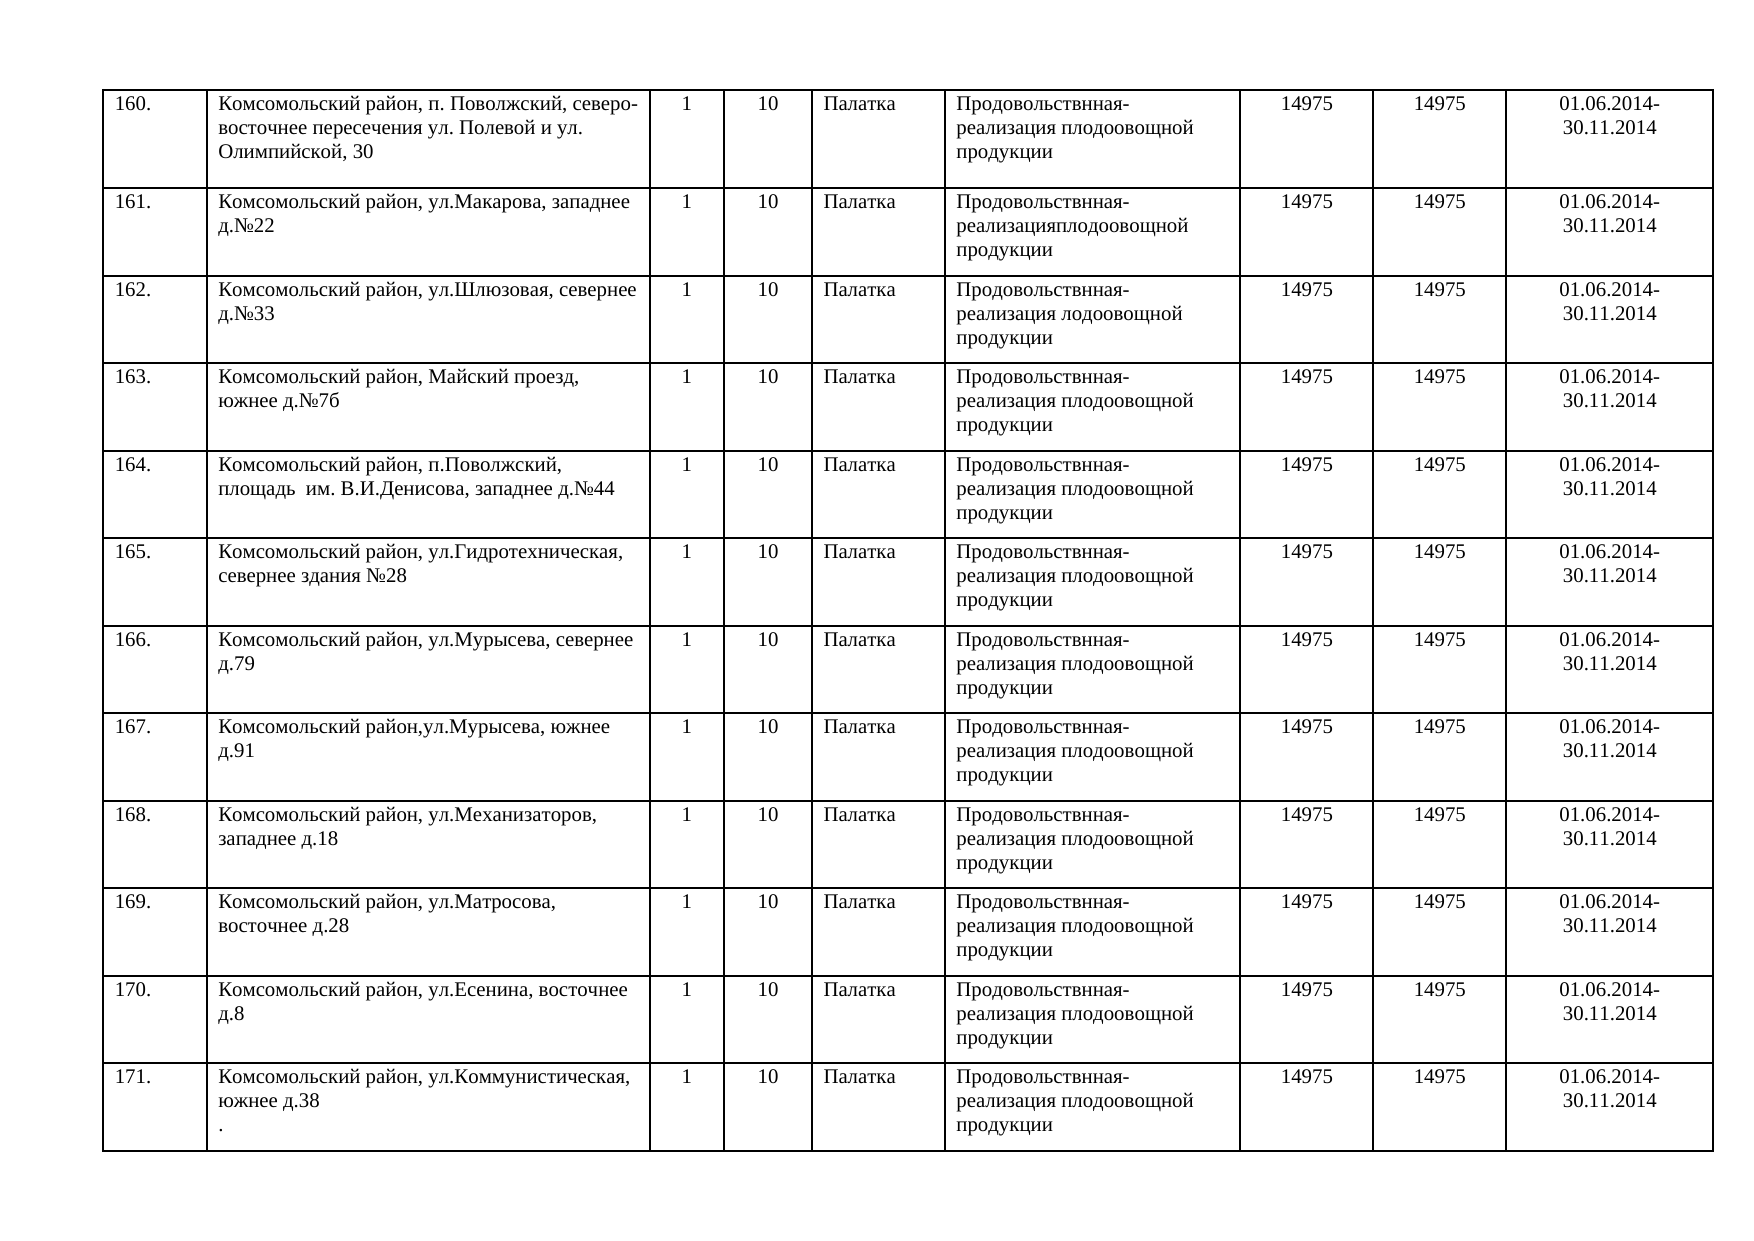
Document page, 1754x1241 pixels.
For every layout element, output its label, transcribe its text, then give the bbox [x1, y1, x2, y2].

table_cell Продовольствнная-реализация лодоовощной продукции [946, 277, 1239, 362]
table_cell Палатка [813, 802, 944, 887]
table_cell 10 [725, 452, 811, 537]
table_cell 10 [725, 977, 811, 1062]
table_cell 14975 [1374, 452, 1505, 537]
table_cell 14975 [1374, 889, 1505, 974]
table_cell 14975 [1241, 277, 1372, 362]
table_cell Продовольствнная-реализация плодоовощной продукции [946, 452, 1239, 537]
table_cell [104, 91, 206, 187]
table_cell 1 [651, 802, 723, 887]
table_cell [946, 1064, 1239, 1149]
table_cell 1 [651, 277, 723, 362]
table_cell 01.06.2014- 30.11.2014 [1507, 539, 1712, 624]
table_cell 01.06.2014- 30.11.2014 [1507, 627, 1712, 712]
table_cell 10 [725, 714, 811, 799]
table_cell [104, 277, 206, 362]
table_cell 10 [725, 539, 811, 624]
table_cell 01.06.2014- 30.11.2014 [1507, 452, 1712, 537]
table_cell 10 [725, 277, 811, 362]
table_cell [104, 889, 206, 974]
table_cell 1 [651, 452, 723, 537]
table_cell 14975 [1374, 189, 1505, 274]
table_cell [104, 189, 206, 274]
table_cell Палатка [813, 977, 944, 1062]
table_cell 1 [651, 1064, 723, 1149]
table_cell 1 [651, 189, 723, 274]
table_cell 1 [651, 91, 723, 187]
table_cell 14975 [1241, 889, 1372, 974]
table_cell 14975 [1374, 1064, 1505, 1149]
table_cell [104, 627, 206, 712]
table_cell Комсомольский район,ул.Мурысева, южнее д.91 [208, 714, 649, 799]
table_cell Продовольствнная-реализация плодоовощной продукции [946, 714, 1239, 799]
table_cell Палатка [813, 91, 944, 187]
table_cell Палатка [813, 364, 944, 449]
table_cell Комсомольский район, ул.Коммунистическая, южнее д.38 . [208, 1064, 649, 1149]
table_cell Комсомольский район, ул.Мурысева, севернее д.79 [208, 627, 649, 712]
table_cell Палатка [813, 539, 944, 624]
table_cell 14975 [1241, 364, 1372, 449]
table_cell [104, 977, 206, 1062]
table_cell 01.06.2014- 30.11.2014 [1507, 714, 1712, 799]
table_cell Комсомольский район, ул.Гидротехническая, севернее здания №28 [208, 539, 649, 624]
table_cell 1 [651, 539, 723, 624]
table_cell 14975 [1374, 714, 1505, 799]
table_cell 14975 [1241, 802, 1372, 887]
table_cell 10 [725, 1064, 811, 1149]
table_cell [104, 364, 206, 449]
table_cell 01.06.2014- 30.11.2014 [1507, 889, 1712, 974]
table_cell Комсомольский район, Майский проезд, южнее д.№7б [208, 364, 649, 449]
table_cell 14975 [1374, 539, 1505, 624]
table_cell 10 [725, 189, 811, 274]
table_cell 14975 [1241, 977, 1372, 1062]
table_cell Комсомольский район, ул.Механизаторов, западнее д.18 [208, 802, 649, 887]
table_cell Продовольствнная-реализация плодоовощной продукции [946, 364, 1239, 449]
table_cell 1 [651, 714, 723, 799]
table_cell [946, 977, 1239, 1062]
table_cell [104, 452, 206, 537]
table_cell 14975 [1374, 364, 1505, 449]
table_cell 01.06.2014- 30.11.2014 [1507, 802, 1712, 887]
table_cell 01.06.2014- 30.11.2014 [1507, 189, 1712, 274]
table_cell 1 [651, 977, 723, 1062]
table_cell Комсомольский район, п.Поволжский, площадь им. В.И.Денисова, западнее д.№44 [208, 452, 649, 537]
table_cell Продовольствнная-реализация плодоовощной продукции [946, 889, 1239, 974]
table_cell 01.06.2014- 30.11.2014 [1507, 977, 1712, 1062]
table_cell Палатка [813, 627, 944, 712]
table_cell Комсомольский район, ул.Шлюзовая, севернее д.№33 [208, 277, 649, 362]
table_cell 1 [651, 889, 723, 974]
table_cell Палатка [813, 889, 944, 974]
table_cell 14975 [1241, 539, 1372, 624]
table_cell 14975 [1374, 802, 1505, 887]
table_cell 14975 [1241, 714, 1372, 799]
table_cell Комсомольский район, ул.Макарова, западнее д.№22 [208, 189, 649, 274]
table_cell 14975 [1241, 1064, 1372, 1149]
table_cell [1507, 1064, 1712, 1149]
table_cell 10 [725, 802, 811, 887]
table_cell Комсомольский район, ул.Матросова, восточнее д.28 [208, 889, 649, 974]
table_cell Комсомольский район, п. Поволжский, северо-восточнее пересечения ул. Полевой и ул. Олимпийской, 30 [208, 91, 649, 187]
table_cell [104, 539, 206, 624]
table_cell 01.06.2014- 30.11.2014 [1507, 277, 1712, 362]
table_cell 14975 [1241, 189, 1372, 274]
table_cell 10 [725, 627, 811, 712]
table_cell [1507, 91, 1712, 187]
table_cell 14975 [1374, 91, 1505, 187]
table_cell Палатка [813, 452, 944, 537]
table_cell 1 [651, 364, 723, 449]
table_cell 1 [651, 627, 723, 712]
table_cell Палатка [813, 189, 944, 274]
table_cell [946, 91, 1239, 187]
table_cell [104, 1064, 206, 1149]
table_cell 01.06.2014- 30.11.2014 [1507, 364, 1712, 449]
table_cell [104, 714, 206, 799]
table_cell Комсомольский район, ул.Есенина, восточнее д.8 [208, 977, 649, 1062]
table_cell Палатка [813, 714, 944, 799]
table_cell [104, 802, 206, 887]
table_cell 14975 [1374, 627, 1505, 712]
table_cell 14975 [1241, 627, 1372, 712]
table_cell Палатка [813, 1064, 944, 1149]
table_cell Продовольствнная-реализация плодоовощной продукции [946, 627, 1239, 712]
table_cell 14975 [1241, 452, 1372, 537]
table_cell 14975 [1374, 977, 1505, 1062]
table_cell 14975 [1241, 91, 1372, 187]
table_cell Палатка [813, 277, 944, 362]
table_cell 10 [725, 889, 811, 974]
table_cell 10 [725, 364, 811, 449]
table_cell Продовольствнная-реализацияплодоовощной продукции [946, 189, 1239, 274]
table_cell 10 [725, 91, 811, 187]
table_cell 14975 [1374, 277, 1505, 362]
table_cell Продовольствнная-реализация плодоовощной продукции [946, 802, 1239, 887]
table_cell Продовольствнная-реализация плодоовощной продукции [946, 539, 1239, 624]
